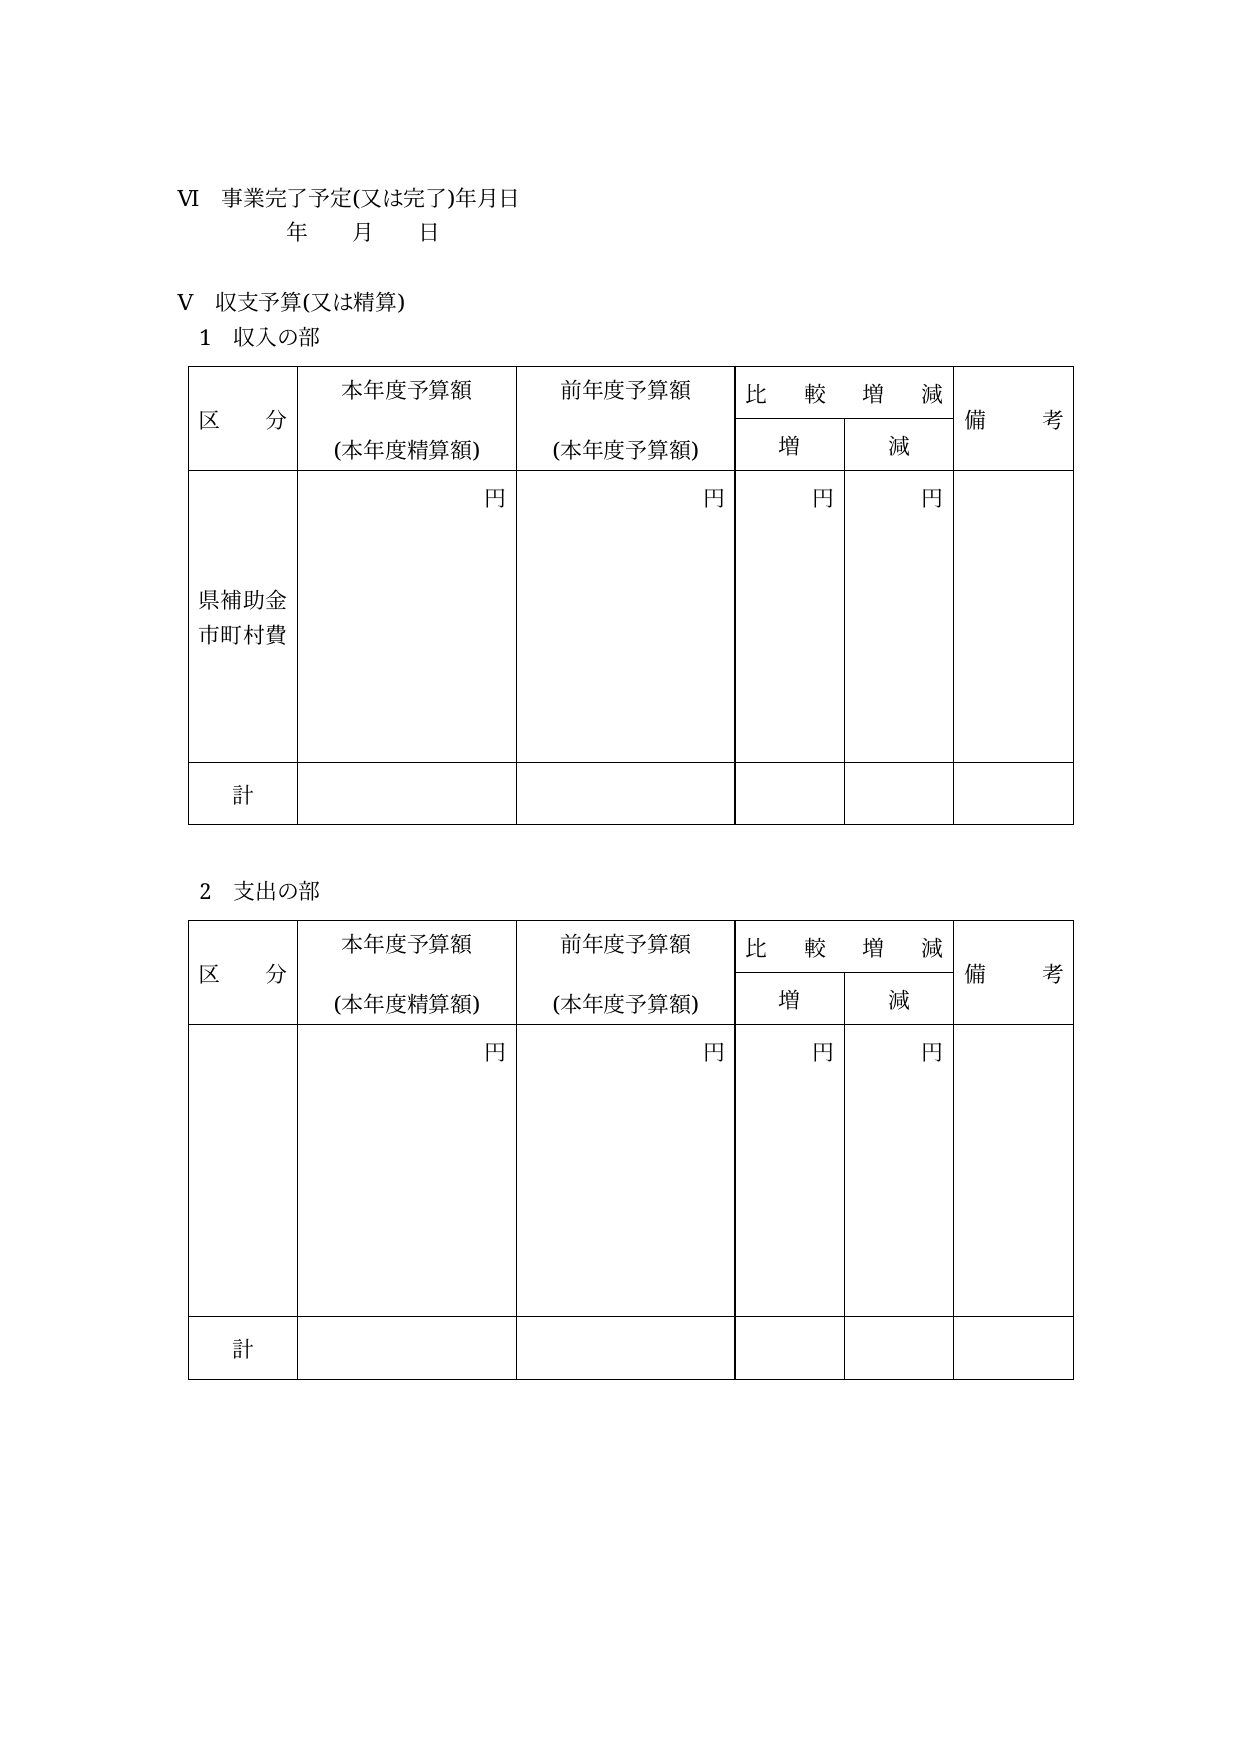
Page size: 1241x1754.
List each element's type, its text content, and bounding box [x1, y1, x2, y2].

table_cell 減 [845, 973, 953, 1024]
table_cell [298, 763, 516, 824]
table_cell [736, 763, 844, 824]
table_cell 増 [736, 419, 844, 470]
table_cell [517, 1317, 734, 1378]
table_header 区分 [189, 367, 297, 470]
table_cell [954, 1317, 1073, 1378]
table_cell 計 [189, 763, 297, 824]
text Ⅴ 収支予算(又は精算) [177, 284, 1063, 319]
table_cell 円 [298, 471, 516, 762]
table_header 前年度予算額 (本年度予算額) [517, 921, 734, 1024]
text Ⅵ 事業完了予定(又は完了)年月日 [177, 179, 1063, 214]
table_cell 円 [736, 471, 844, 762]
table_header 備考 [954, 921, 1073, 1024]
table_cell 円 [298, 1025, 516, 1316]
table_header 本年度予算額 (本年度精算額) [298, 367, 516, 470]
table_header 備考 [954, 367, 1073, 470]
table_header 前年度予算額 (本年度予算額) [517, 367, 734, 470]
table_cell 計 [189, 1317, 297, 1378]
table_header 比較増減 [736, 921, 953, 972]
table_cell [845, 763, 953, 824]
table_cell [954, 471, 1073, 762]
table_cell [517, 763, 734, 824]
table_cell [954, 763, 1073, 824]
text 2 支出の部 [177, 873, 1063, 908]
table_cell 増 [736, 973, 844, 1024]
table_cell 円 [517, 471, 734, 762]
table_cell [845, 1317, 953, 1378]
table_header 区分 [189, 921, 297, 1024]
table_header 比較増減 [736, 367, 953, 418]
table_cell [189, 1025, 297, 1316]
table_cell [954, 1025, 1073, 1316]
table_cell 円 [845, 1025, 953, 1316]
table_cell 円 [736, 1025, 844, 1316]
table_cell 円 [845, 471, 953, 762]
table_cell 県補助金市町村費 [189, 471, 297, 762]
table_cell 減 [845, 419, 953, 470]
table_cell [736, 1317, 844, 1378]
text 1 収入の部 [177, 319, 1063, 353]
text 年 月 日 [177, 214, 1063, 249]
table_cell 円 [517, 1025, 734, 1316]
table_cell [298, 1317, 516, 1378]
table_header 本年度予算額 (本年度精算額) [298, 921, 516, 1024]
